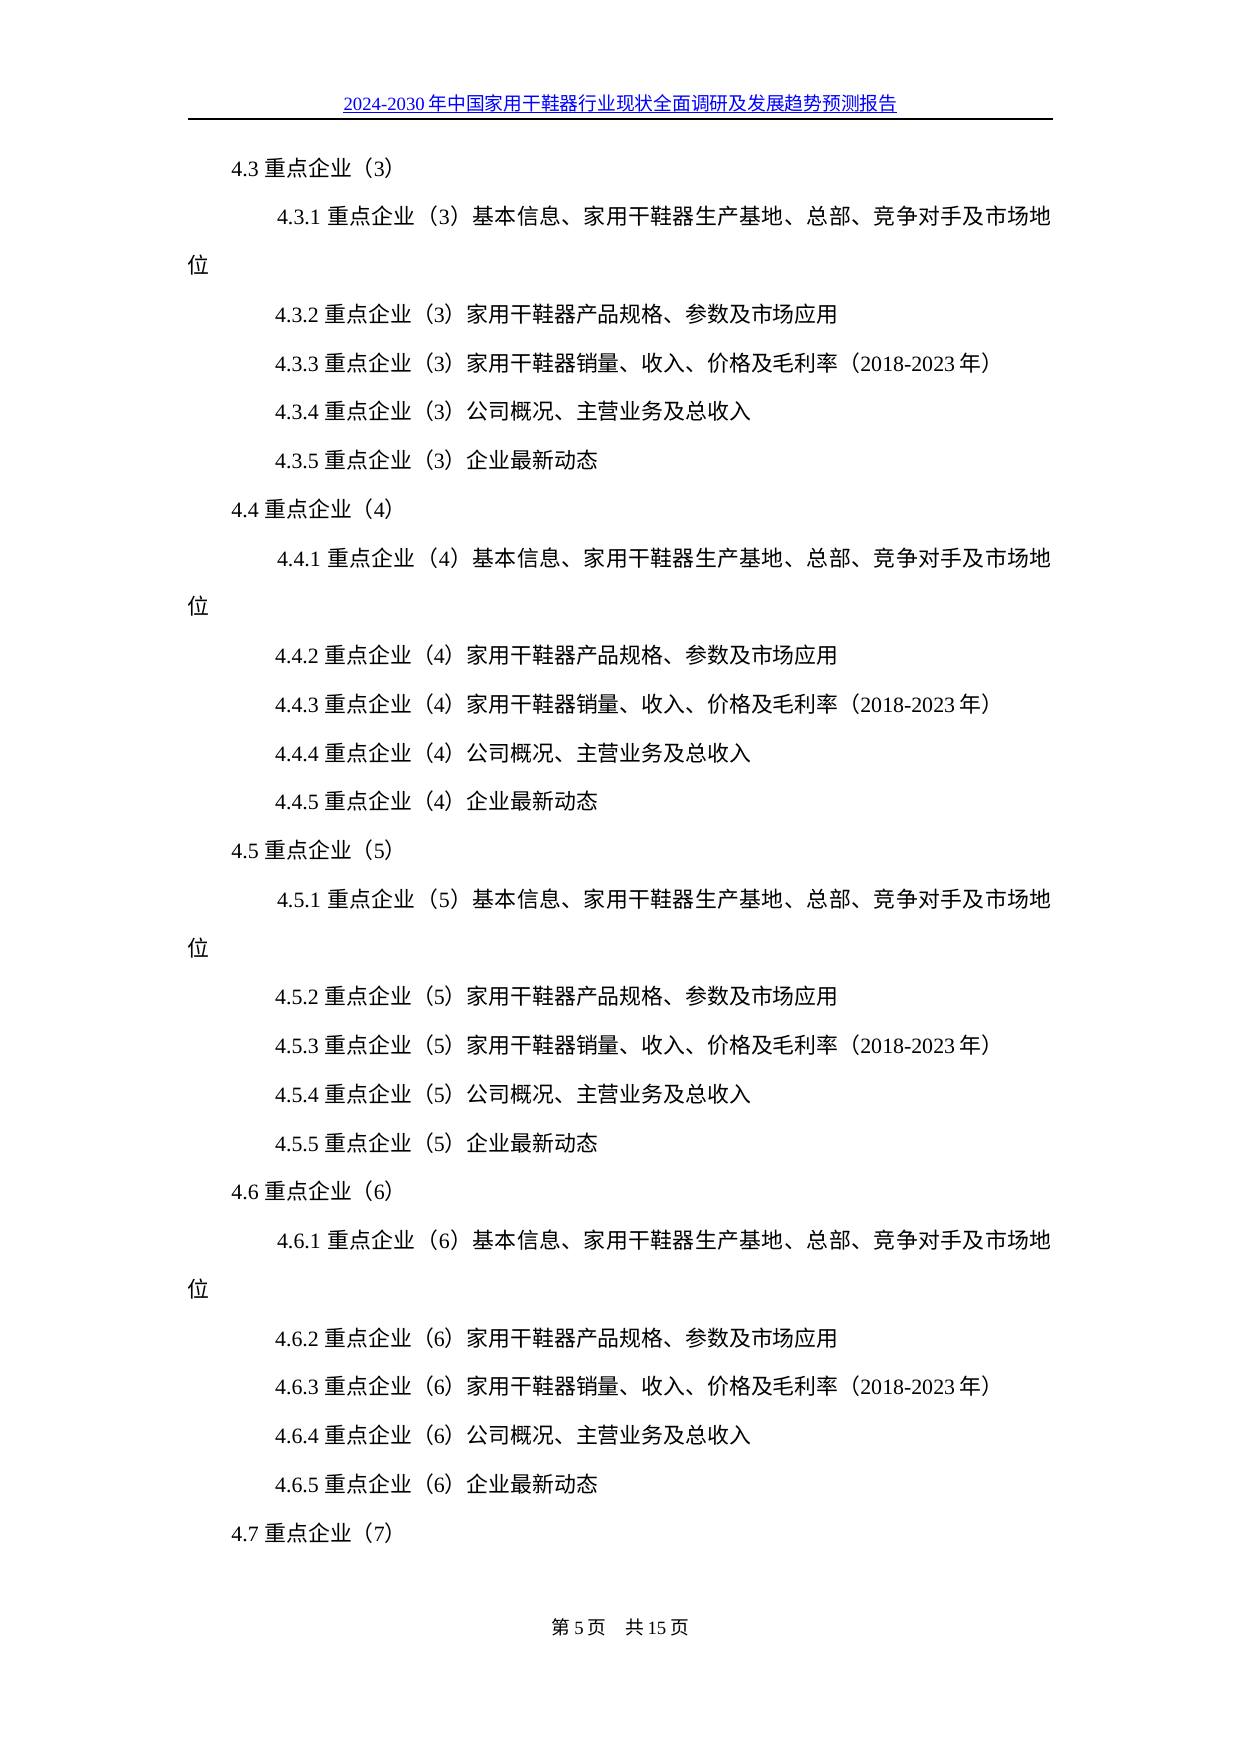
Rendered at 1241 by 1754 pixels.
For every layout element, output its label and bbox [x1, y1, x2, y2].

text [187, 150, 1053, 1548]
